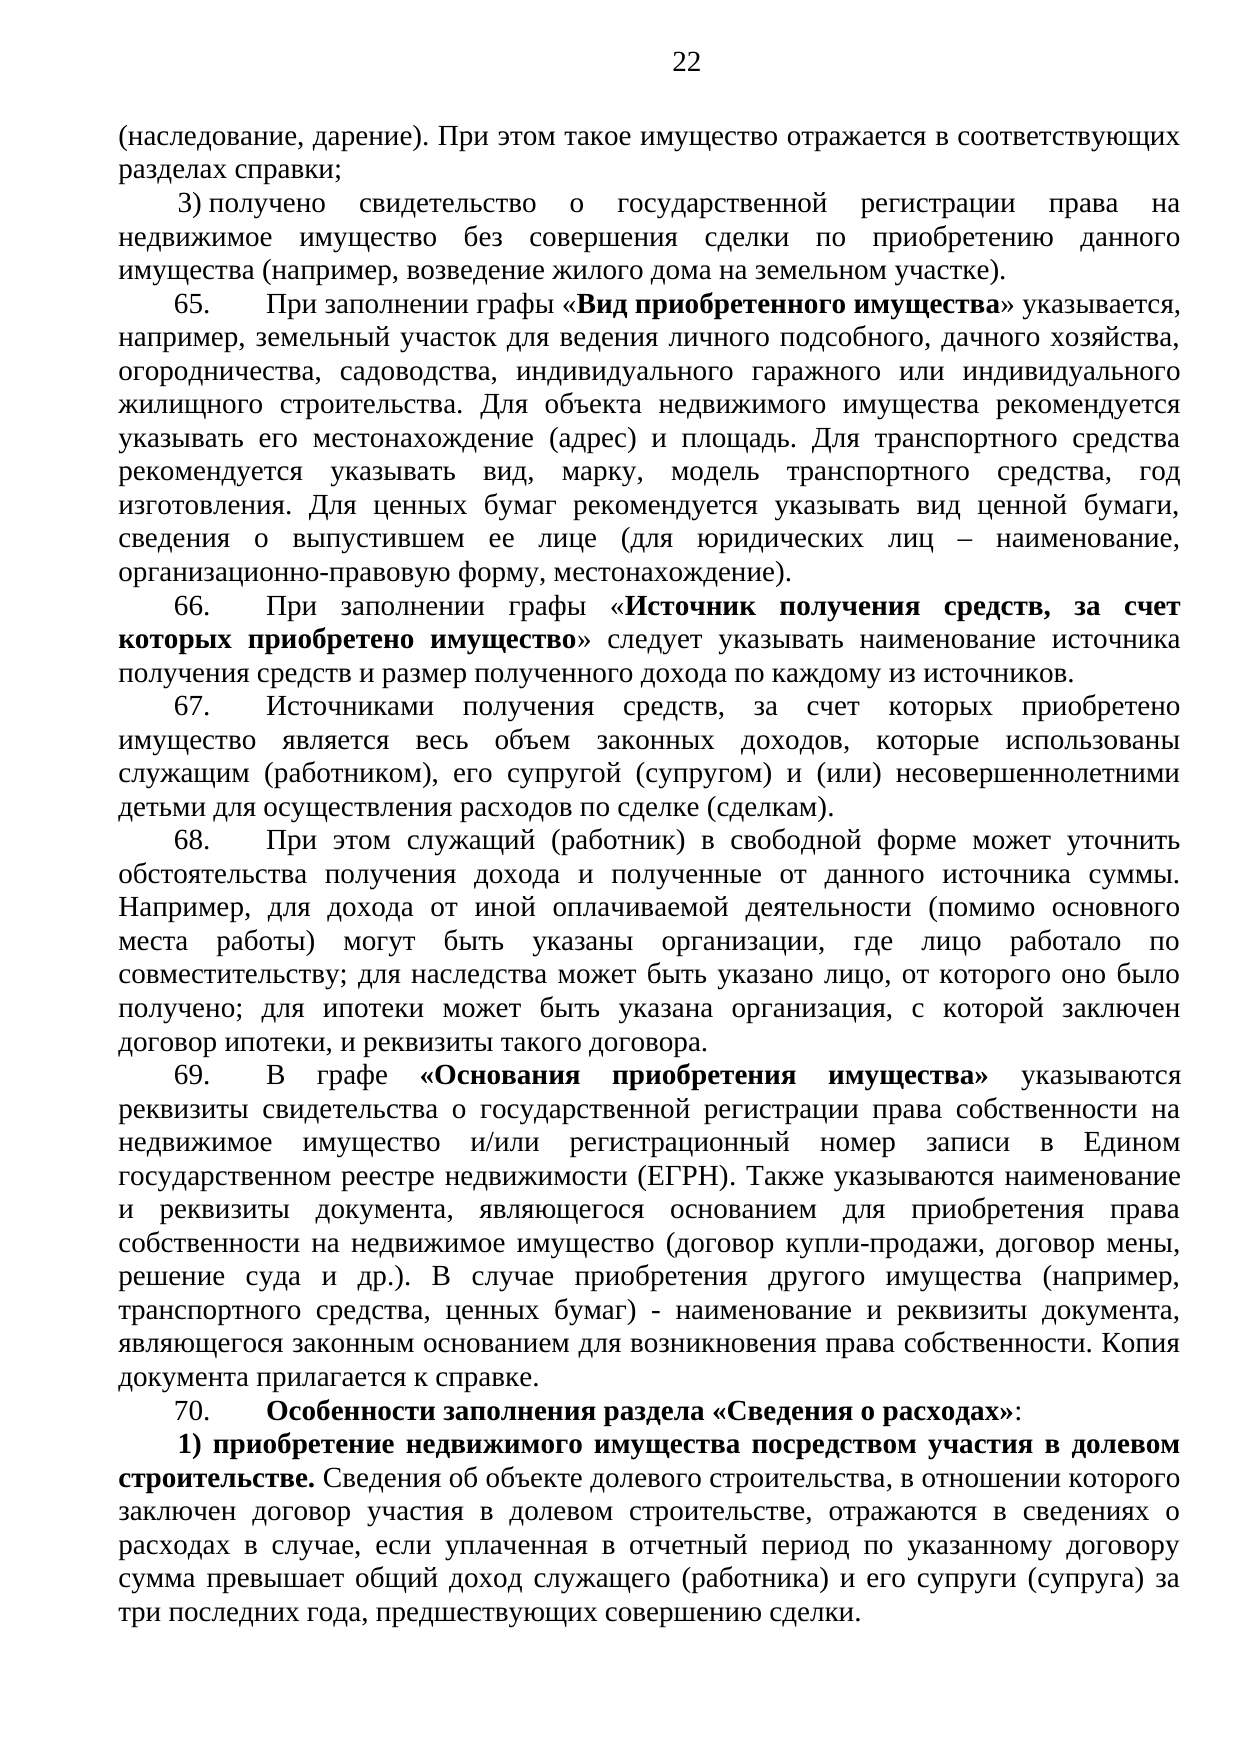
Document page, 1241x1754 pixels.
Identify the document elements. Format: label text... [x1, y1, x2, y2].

list В графе «Основания приобретения имущества» указываются реквизиты свидетельства о государственной регистрации права собственности на недвижимое имущество и/или регистрационный номер записи в Едином государственном реестре недвижимости (ЕГРН). Также указываются наименование и реквизиты документа, являющегося основанием для приобретения права собственности на недвижимое имущество (договор купли-продажи, договор мены, решение суда и др.). В случае приобретения другого имущества (например, транспортного средства, ценных бумаг) - наименование и реквизиты документа, являющегося законным основанием для возникновения права собственности. Копия документа прилагается к справке. [118, 1057, 1181, 1393]
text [118, 118, 1181, 185]
list Особенности заполнения раздела «Сведения о расходах»: [118, 1393, 1181, 1426]
list При заполнении графы «Вид приобретенного имущества» указывается, например, земельный участок для ведения личного подсобного, дачного хозяйства, огородничества, садоводства, индивидуального гаражного или индивидуального жилищного строительства. Для объекта недвижимого имущества рекомендуется указывать его местонахождение (адрес) и площадь. Для транспортного средства рекомендуется указывать вид, марку, модель транспортного средства, год изготовления. Для ценных бумаг рекомендуется указывать вид ценной бумаги, сведения о выпустившем ее лице (для юридических лиц – наименование, организационно-правовую форму, местонахождение). [118, 286, 1181, 588]
text 3) получено свидетельство о государственной регистрации права на недвижимое имущество без совершения сделки по приобретению данного имущества (например, возведение жилого дома на земельном участке). [118, 185, 1181, 286]
list При заполнении графы «Источник получения средств, за счет которых приобретено имущество» следует указывать наименование источника получения средств и размер полученного дохода по каждому из источников. [118, 588, 1181, 688]
text 1) приобретение недвижимого имущества посредством участия в долевом строительстве. Сведения об объекте долевого строительства, в отношении которого заключен договор участия в долевом строительстве, отражаются в сведениях о расходах в случае, если уплаченная в отчетный период по указанному договору сумма превышает общий доход служащего (работника) и его супруги (супруга) за три последних года, предшествующих совершению сделки. [118, 1426, 1181, 1627]
list Источниками получения средств, за счет которых приобретено имущество является весь объем законных доходов, которые использованы служащим (работником), его супругой (супругом) и (или) несовершеннолетними детьми для осуществления расходов по сделке (сделкам). [118, 688, 1181, 822]
list При этом служащий (работник) в свободной форме может уточнить обстоятельства получения дохода и полученные от данного источника суммы. Например, для дохода от иной оплачиваемой деятельности (помимо основного места работы) могут быть указаны организации, где лицо работало по совместительству; для наследства может быть указано лицо, от которого оно было получено; для ипотеки может быть указана организация, с которой заключен договор ипотеки, и реквизиты такого договора. [118, 822, 1181, 1057]
